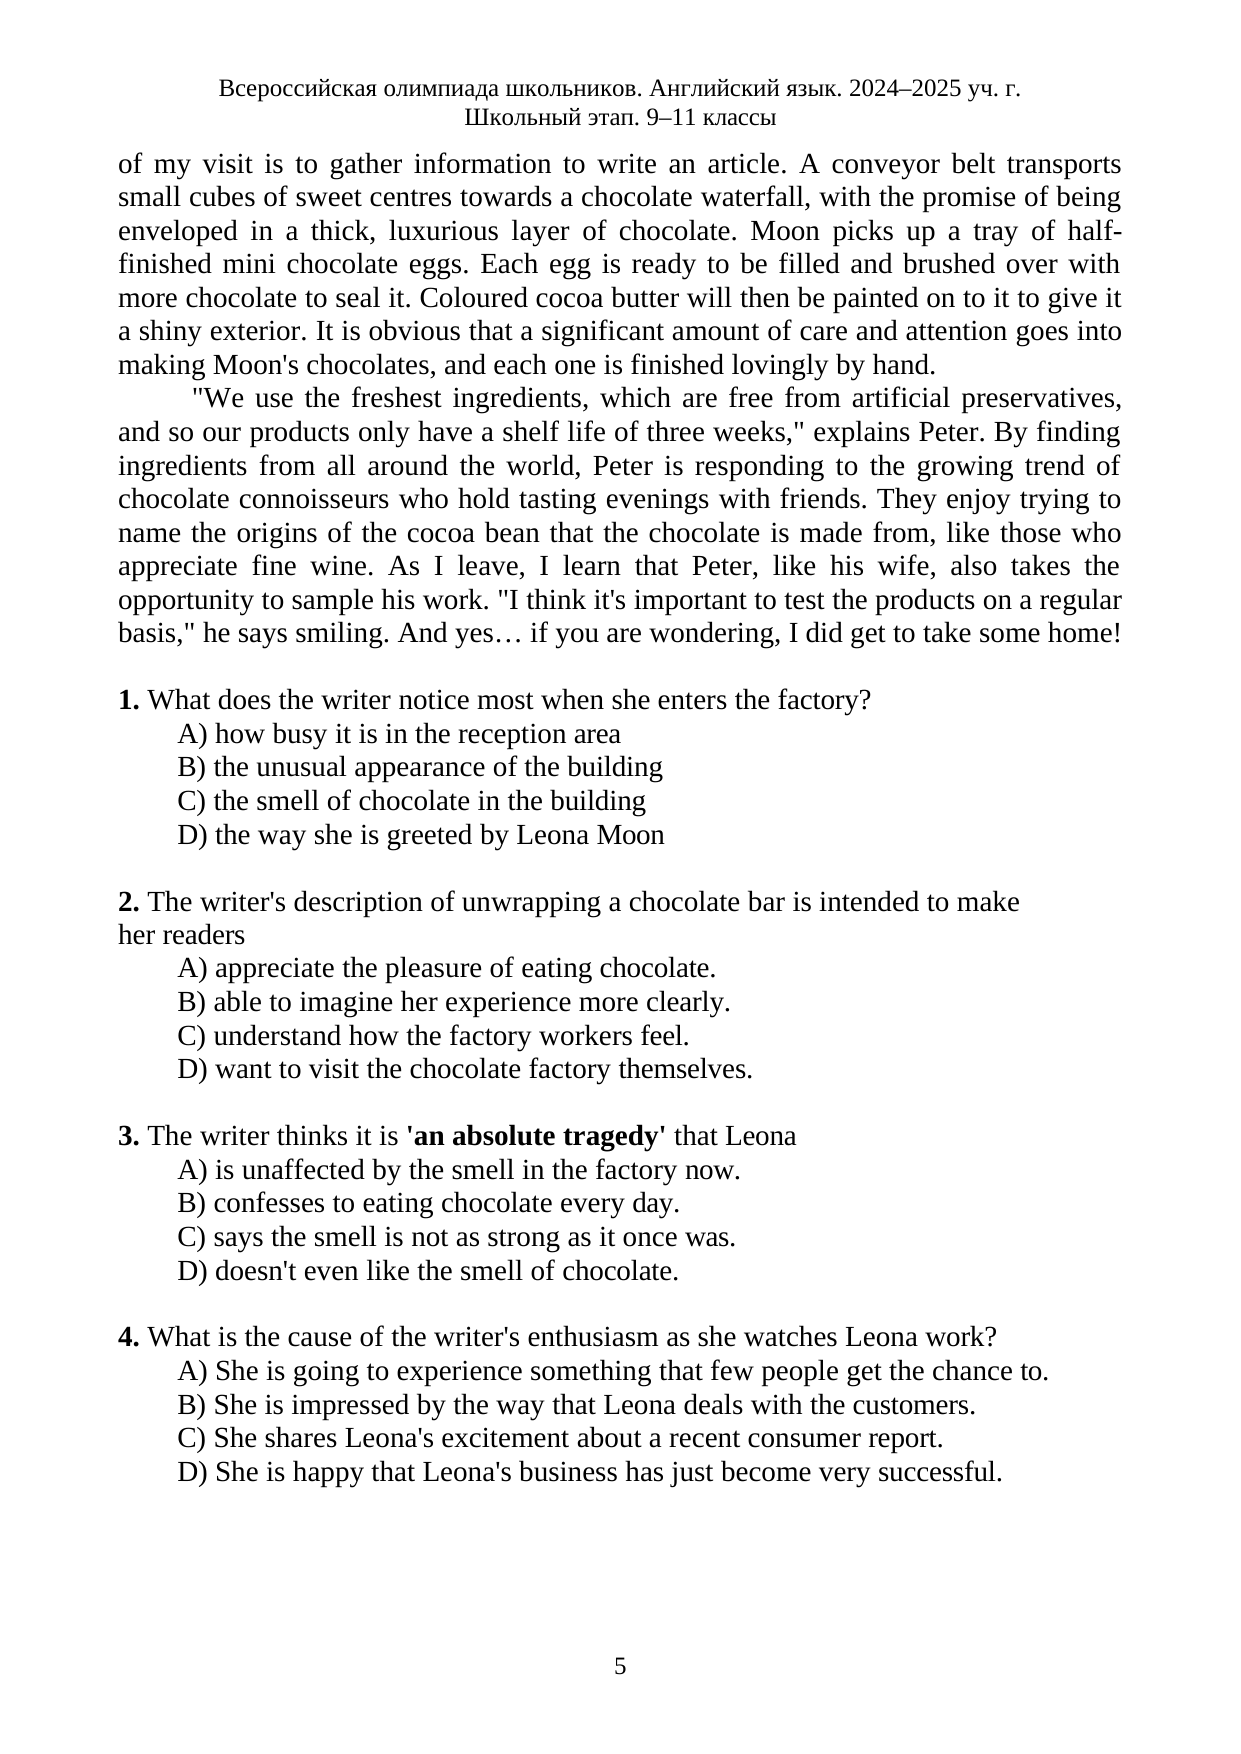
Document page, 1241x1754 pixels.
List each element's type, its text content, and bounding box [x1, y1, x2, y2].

list the smell of chocolate in the building [177, 783, 1151, 817]
text of my visit is to gather information to write an article. A conveyor belt transports small cubes of sweet centres towards a chocolate waterfall, with the promise of being enveloped in a thick, luxurious layer of chocolate. Moon picks up a tray of half-finished mini chocolate eggs. Each egg is ready to be filled and brushed over with more chocolate to seal it. Coloured cocoa butter will then be painted on to it to give it a shiny exterior. It is obvious that a significant amount of care and attention goes into making Moon's chocolates, and each one is finished lovingly by hand. [118, 146, 1122, 381]
text "We use the freshest ingredients, which are free from artificial preservatives, and so our products only have a shelf life of three weeks," explains Peter. By finding ingredients from all around the world, Peter is responding to the growing trend of chocolate connoisseurs who hold tasting evenings with friends. They enjoy trying to name the origins of the cocoa bean that the chocolate is made from, like those who appreciate fine wine. As I leave, I learn that Peter, like his wife, also takes the opportunity to sample his work. "I think it's important to test the products on a regular basis," he says smiling. And yes… if you are wondering, I did get to take some home! [118, 381, 1122, 649]
list the way she is greeted by Leona Moon [177, 817, 1151, 850]
list She is impressed by the way that Leona deals with the customers. [177, 1387, 1151, 1421]
list how busy it is in the reception area [177, 716, 1151, 749]
list want to visit the chocolate factory themselves. [177, 1052, 1151, 1085]
list understand how the factory workers feel. [177, 1018, 1151, 1052]
list She is going to experience something that few people get the chance to. [177, 1353, 1151, 1387]
list able to imagine her experience more clearly. [177, 984, 1151, 1018]
list is unaffected by the smell in the factory now. [177, 1152, 1151, 1186]
list The writer thinks it is 'an absolute tragedy' that Leona [118, 1119, 1151, 1152]
list says the smell is not as strong as it once was. [177, 1219, 1151, 1253]
list The writer's description of unwrapping a chocolate bar is intended to make her readers [118, 884, 1064, 951]
list appreciate the pleasure of eating chocolate. [177, 951, 1151, 984]
list confesses to eating chocolate every day. [177, 1186, 1151, 1219]
list She is happy that Leona's business has just become very successful. [177, 1454, 1151, 1488]
list What does the writer notice most when she enters the factory? [118, 682, 1151, 716]
list What is the cause of the writer's enthusiasm as she watches Leona work? [118, 1320, 1151, 1353]
list the unusual appearance of the building [177, 750, 1151, 783]
list doesn't even like the smell of chocolate. [177, 1253, 1151, 1287]
list She shares Leona's excitement about a recent consumer report. [177, 1421, 1151, 1454]
